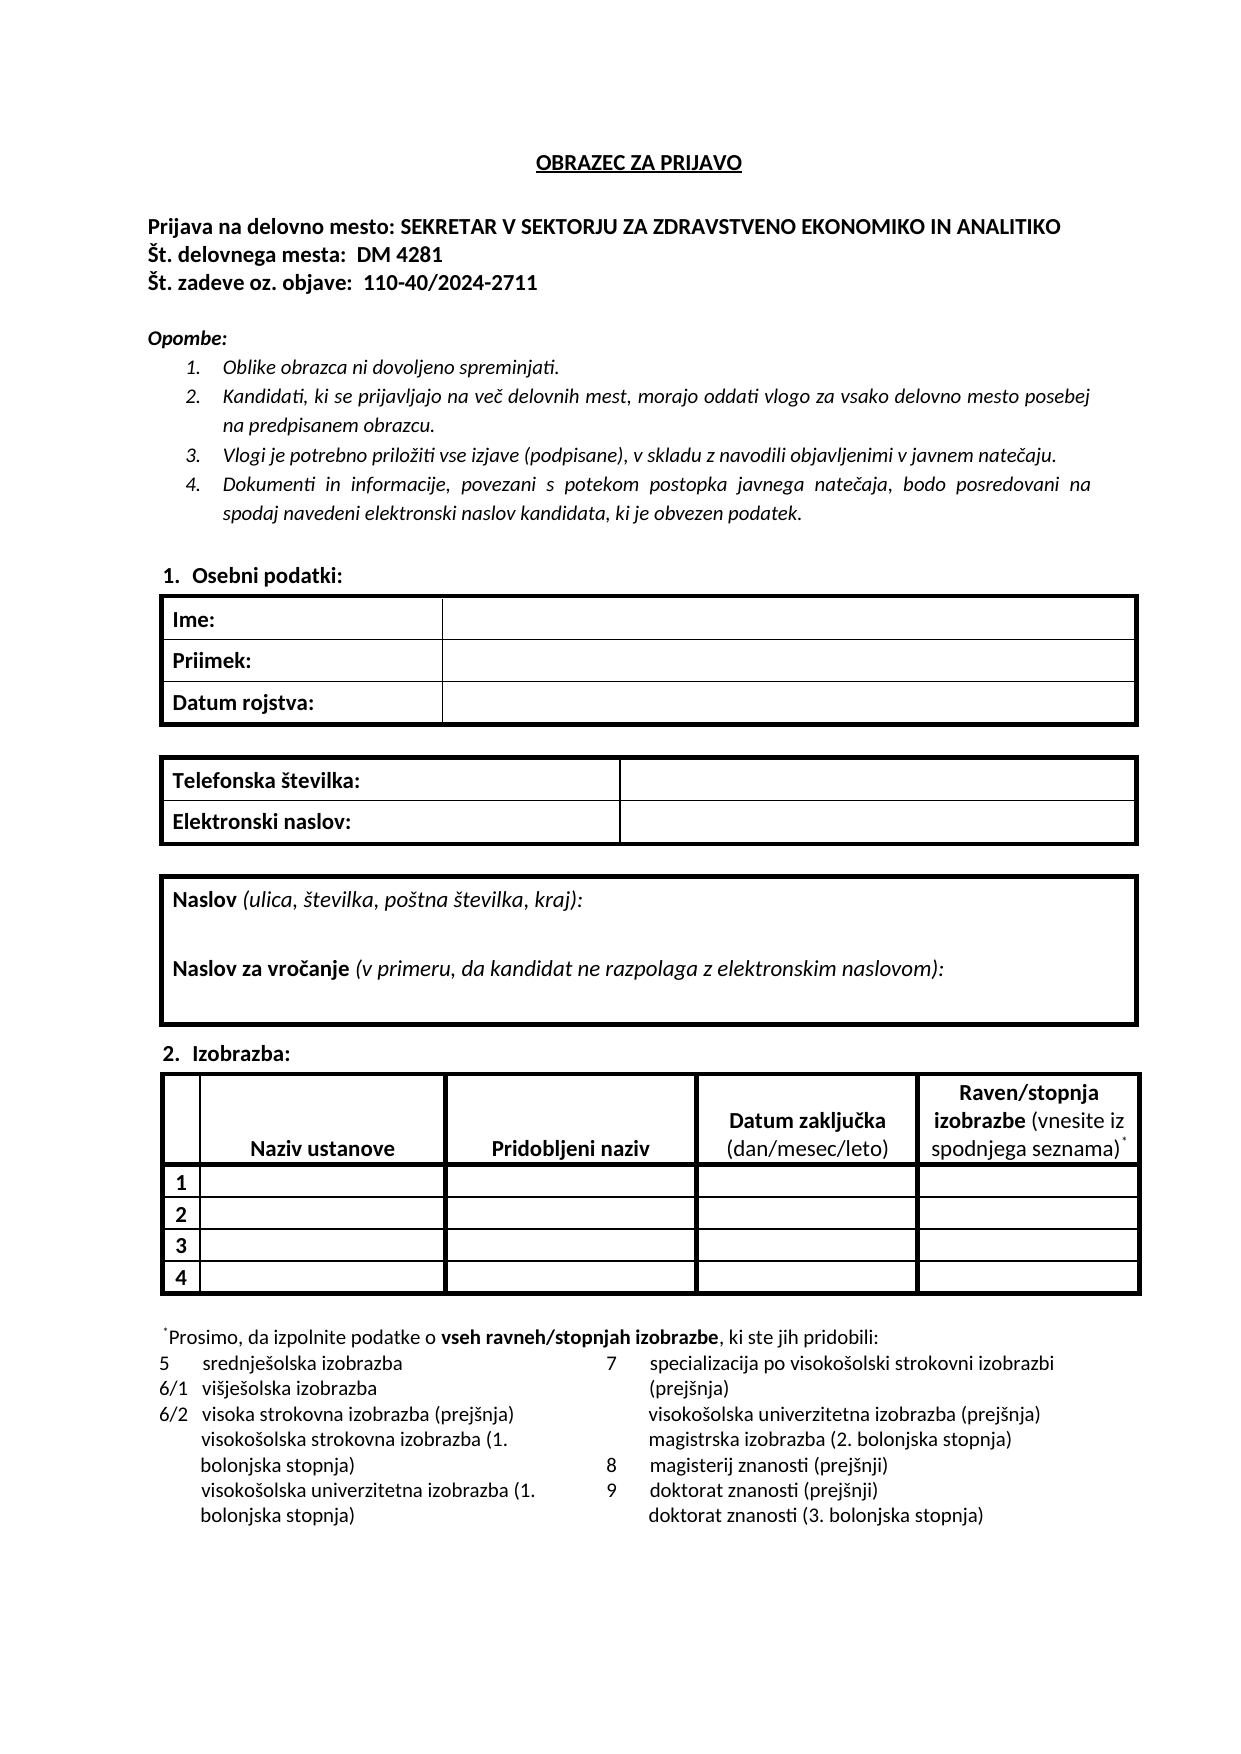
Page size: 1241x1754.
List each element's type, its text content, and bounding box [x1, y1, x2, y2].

list Izobrazba: [162, 1039, 1093, 1067]
text Prijava na delovno mesto: SEKRETAR v SEKTORJU ZA ZDRAVSTVENO EKONOMIKO IN ANALITIKO [148, 212, 1094, 240]
table_cell [920, 1230, 1137, 1259]
table_cell 2 [165, 1198, 199, 1228]
list Vlogi je potrebno priložiti vse izjave (podpisane), v skladu z navodili objavljenimi v javnem natečaju. [185, 442, 1094, 467]
table_header 5 srednješolska izobrazba 6/1 višješolska izobrazba 6/2 visoka strokovna izobrazba (prejšnja) visokošolska strokovna izobrazba (1. bolonjska stopnja) visokošolska univerzitetna izobrazba (1. bolonjska stopnja) [148, 1350, 595, 1553]
table_cell [448, 1198, 694, 1228]
table_cell [699, 1262, 915, 1291]
table_cell [201, 1230, 443, 1259]
table_cell Elektronski naslov: [164, 801, 619, 842]
table_cell [699, 1198, 915, 1228]
list Dokumenti in informacije, povezani s potekom postopka javnega natečaja, bodo posredovani na spodaj navedeni elektronski naslov kandidata, ki je obvezen podatek. [185, 471, 1094, 526]
table_header [165, 1076, 199, 1162]
table_header 7 specializacija po visokošolski strokovni izobrazbi (prejšnja) visokošolska univerzitetna izobrazba (prejšnja) magistrska izobrazba (2. bolonjska stopnja) 8 magisterij znanosti (prejšnji) 9 doktorat znanosti (prejšnji) doktorat znanosti (3. bolonjska stopnja) [595, 1350, 1112, 1553]
list Oblike obrazca ni dovoljeno spreminjati. [185, 354, 1094, 380]
table_cell 3 [165, 1230, 199, 1259]
text Št. zadeve oz. objave: 110-40/2024-2711 [148, 268, 1094, 296]
table_cell Datum rojstva: [164, 682, 442, 722]
table_cell [920, 1198, 1137, 1228]
table_cell Priimek: [164, 640, 442, 681]
table_cell [920, 1167, 1137, 1196]
list Osebni podatki: [162, 562, 1093, 589]
table_cell [201, 1262, 443, 1291]
table_cell [699, 1167, 915, 1196]
table_header Datum zaključka (dan/mesec/leto) [699, 1076, 915, 1162]
table_header Naslov (ulica, številka, poštna številka, kraj): Naslov za vročanje (v primeru, da kandidat ne razpolaga z elektronskim naslovom): [164, 879, 1134, 1022]
table_header Telefonska številka: [164, 760, 619, 800]
text Opombe: [148, 325, 1094, 351]
table_cell [448, 1262, 694, 1291]
table_header Pridobljeni naziv [448, 1076, 694, 1162]
table_cell [443, 682, 1134, 722]
text *Prosimo, da izpolnite podatke o vseh ravneh/stopnjah izobrazbe, ki ste jih pridobili: [148, 1323, 1093, 1350]
table_cell [201, 1198, 443, 1228]
list Kandidati, ki se prijavljajo na več delovnih mest, morajo oddati vlogo za vsako delovno mesto posebej na predpisanem obrazcu. [185, 383, 1094, 438]
table_cell [920, 1262, 1137, 1291]
table_cell 4 [165, 1262, 199, 1291]
text Št. delovnega mesta: DM 4281 [148, 240, 1094, 268]
table_cell 1 [165, 1167, 199, 1196]
table_header [621, 760, 1134, 800]
table_cell [448, 1167, 694, 1196]
table_cell [699, 1230, 915, 1259]
table_header Naziv ustanove [201, 1076, 443, 1162]
table_header Raven/stopnja izobrazbe (vnesite iz spodnjega seznama)* [920, 1076, 1137, 1162]
title OBRAZEC ZA PRIJAVO [148, 148, 1093, 176]
table_cell [621, 801, 1134, 842]
table_cell [201, 1167, 443, 1196]
table_header [443, 598, 1134, 639]
table_header Ime: [164, 598, 442, 639]
table_cell [448, 1230, 694, 1259]
table_cell [443, 640, 1134, 681]
